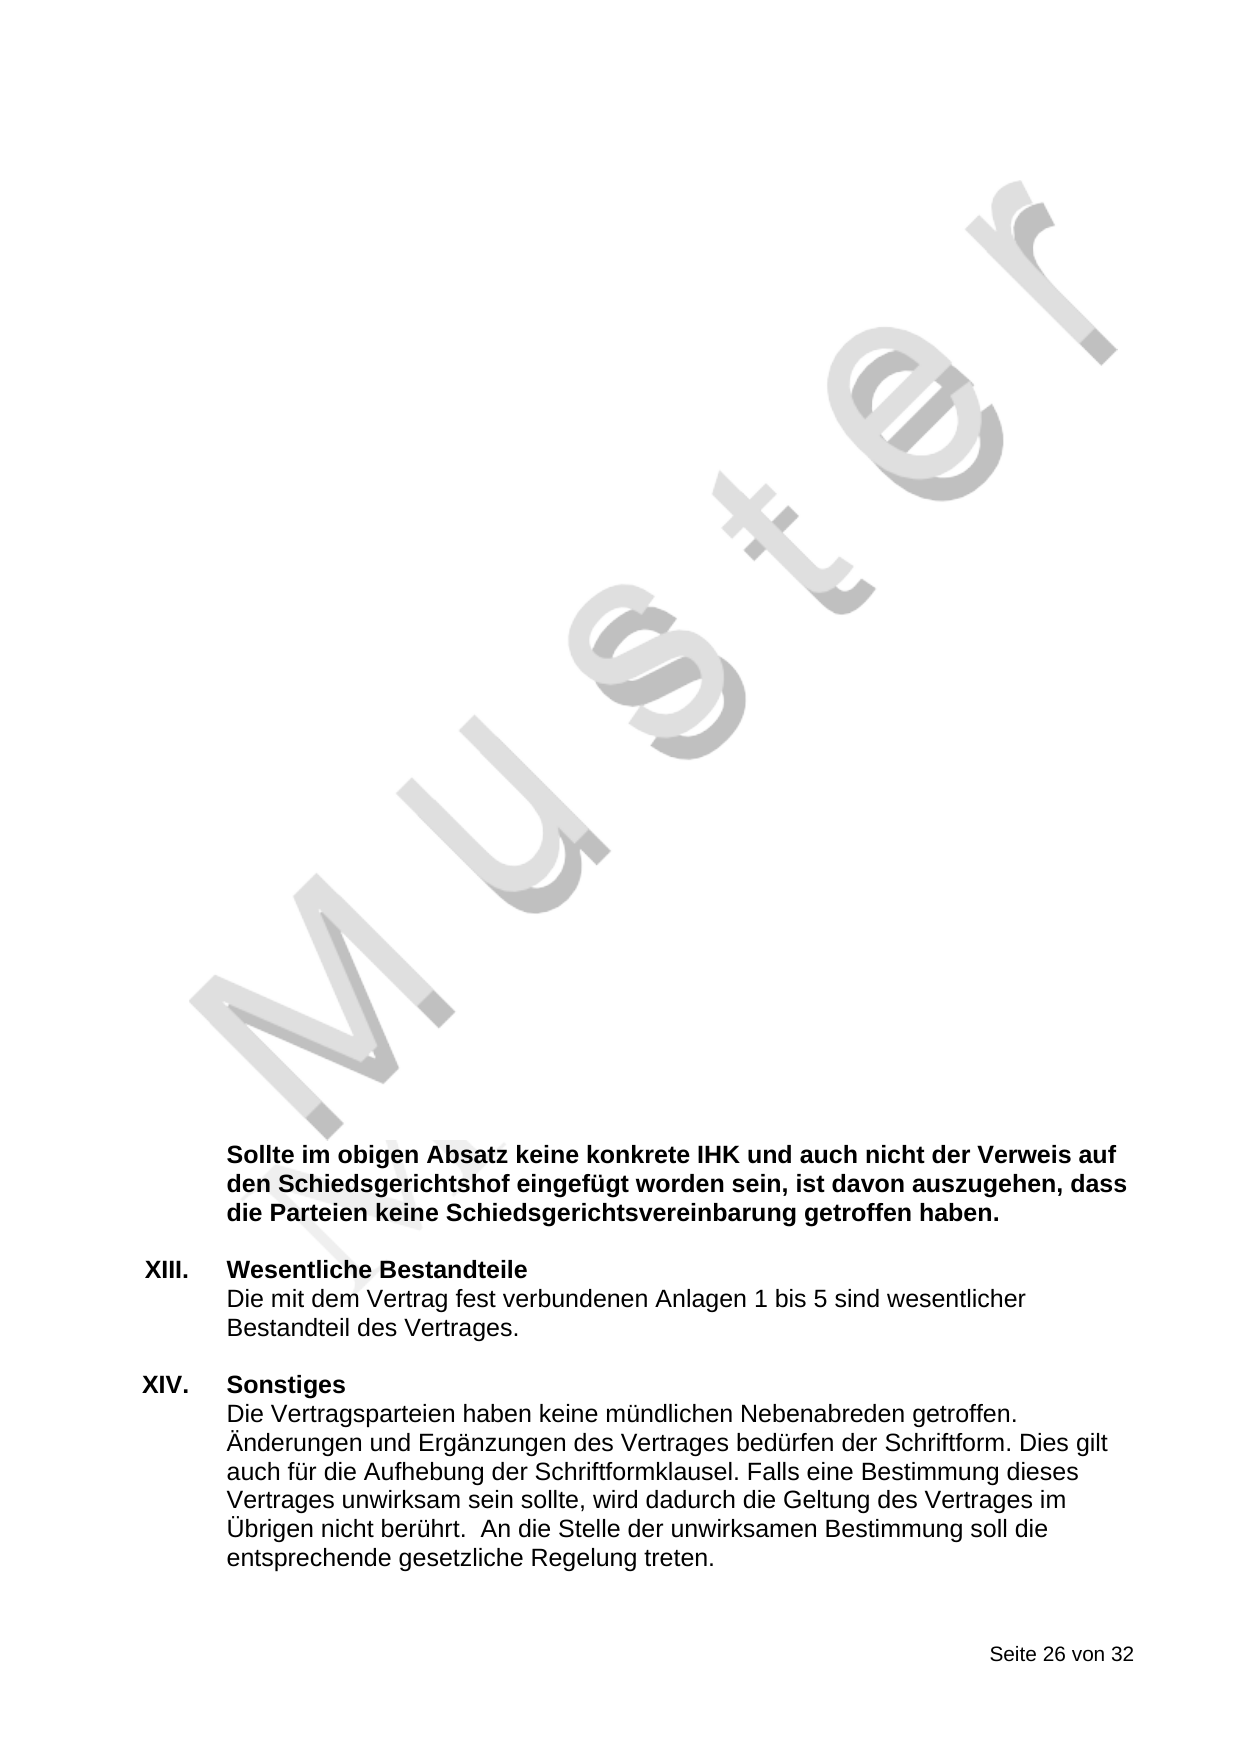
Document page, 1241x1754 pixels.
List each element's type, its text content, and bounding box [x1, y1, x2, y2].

text Sollte im obigen Absatz keine konkrete IHK und auch nicht der Verweis auf den Schiedsgerichtshof eingefügt worden sein, ist davon auszugehen, dass die Parteien keine Schiedsgerichtsvereinbarung getroffen haben. [226, 1140, 1134, 1226]
list Wesentliche Bestandteile Die mit dem Vertrag fest verbundenen Anlagen 1 bis 5 sind wesentlicher Bestandteil des Vertrages. [189, 1255, 1134, 1341]
list Sonstiges Die Vertragsparteien haben keine mündlichen Nebenabreden getroffen. Änderungen und Ergänzungen des Vertrages bedürfen der Schriftform. Dies gilt auch für die Aufhebung der Schriftformklausel. Falls eine Bestimmung dieses Vertrages unwirksam sein sollte, wird dadurch die Geltung des Vertrages im Übrigen nicht berührt. An die Stelle der unwirksamen Bestimmung soll die entsprechende gesetzliche Regelung treten. [189, 1370, 1134, 1571]
